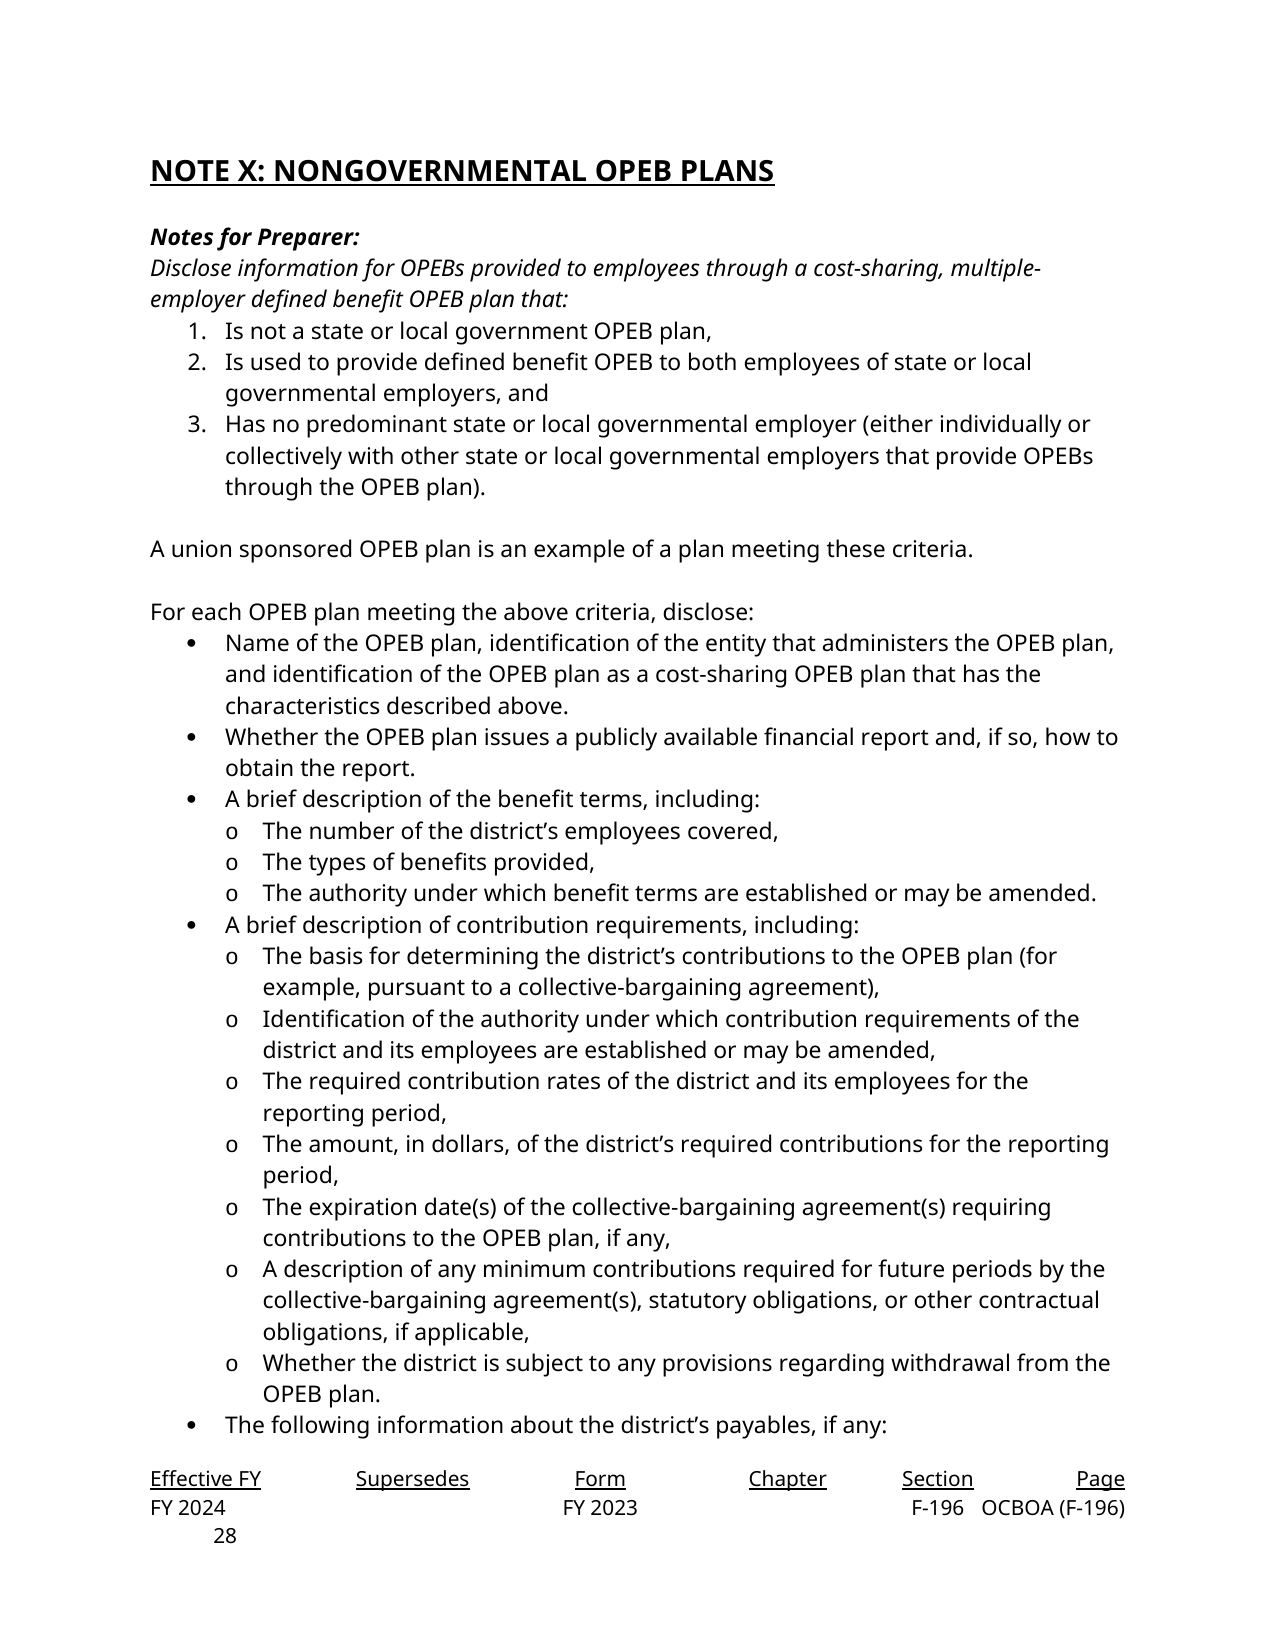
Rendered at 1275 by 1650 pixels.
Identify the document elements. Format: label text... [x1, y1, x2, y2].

subtitle Note x: Nongovernmental OPEB plans [150, 150, 1102, 190]
list Whether the OPEB plan issues a publicly available financial report and, if so, how to obtain the report. [187, 721, 1125, 783]
list Has no predominant state or local governmental employer (either individually or collectively with other state or local governmental employers that provide OPEBs through the OPEB plan). [187, 408, 1125, 502]
list A brief description of the benefit terms, including: [187, 783, 1125, 815]
list The expiration date(s) of the collective-bargaining agreement(s) requiring contributions to the OPEB plan, if any, [225, 1190, 1125, 1253]
list The basis for determining the district’s contributions to the OPEB plan (for example, pursuant to a collective-bargaining agreement), [225, 940, 1125, 1003]
text For each OPEB plan meeting the above criteria, disclose: [150, 596, 1125, 627]
list The required contribution rates of the district and its employees for the reporting period, [225, 1065, 1125, 1128]
list The authority under which benefit terms are established or may be amended. [225, 877, 1125, 909]
list Identification of the authority under which contribution requirements of the district and its employees are established or may be amended, [225, 1003, 1125, 1065]
list Whether the district is subject to any provisions regarding withdrawal from the OPEB plan. [225, 1347, 1125, 1409]
list Is used to provide defined benefit OPEB to both employees of state or local governmental employers, and [187, 346, 1125, 408]
list A description of any minimum contributions required for future periods by the collective-bargaining agreement(s), statutory obligations, or other contractual obligations, if applicable, [225, 1253, 1125, 1347]
text A union sponsored OPEB plan is an example of a plan meeting these criteria. [150, 533, 1125, 565]
list The following information about the district’s payables, if any: [187, 1409, 1125, 1441]
list The types of benefits provided, [225, 846, 1125, 877]
text Notes for Preparer: [150, 221, 1125, 252]
list Is not a state or local government OPEB plan, [187, 315, 1125, 346]
list A brief description of contribution requirements, including: [187, 909, 1125, 940]
list The number of the district’s employees covered, [225, 815, 1125, 846]
list Name of the OPEB plan, identification of the entity that administers the OPEB plan, and identification of the OPEB plan as a cost-sharing OPEB plan that has the characteristics described above. [187, 627, 1125, 721]
text Disclose information for OPEBs provided to employees through a cost-sharing, multiple-employer defined benefit OPEB plan that: [150, 252, 1125, 315]
list The amount, in dollars, of the district’s required contributions for the reporting period, [225, 1128, 1125, 1190]
